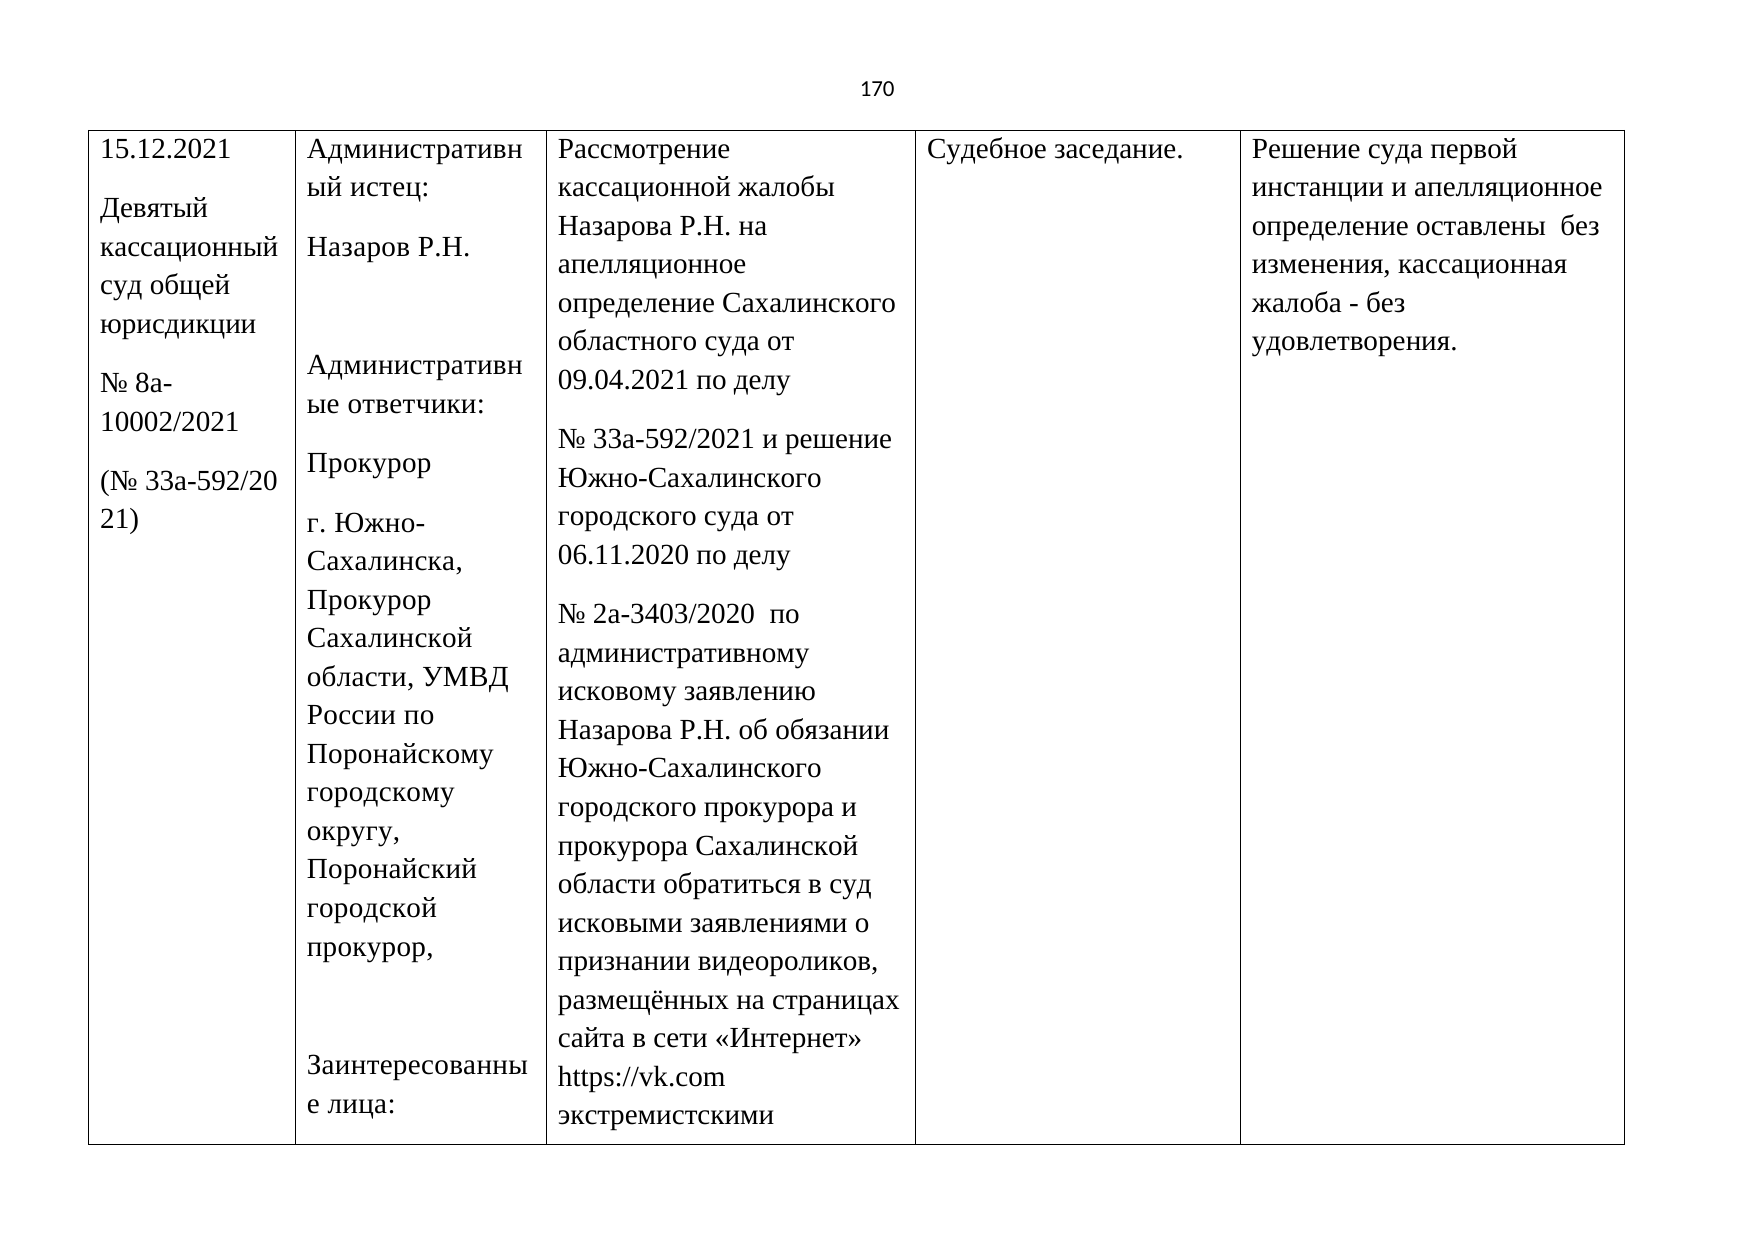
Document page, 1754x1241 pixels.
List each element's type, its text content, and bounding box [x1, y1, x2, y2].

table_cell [1241, 131, 1624, 1144]
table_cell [89, 131, 295, 1144]
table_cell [296, 131, 546, 1144]
table_cell Судебное заседание. [916, 131, 1240, 1144]
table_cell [547, 131, 915, 1144]
